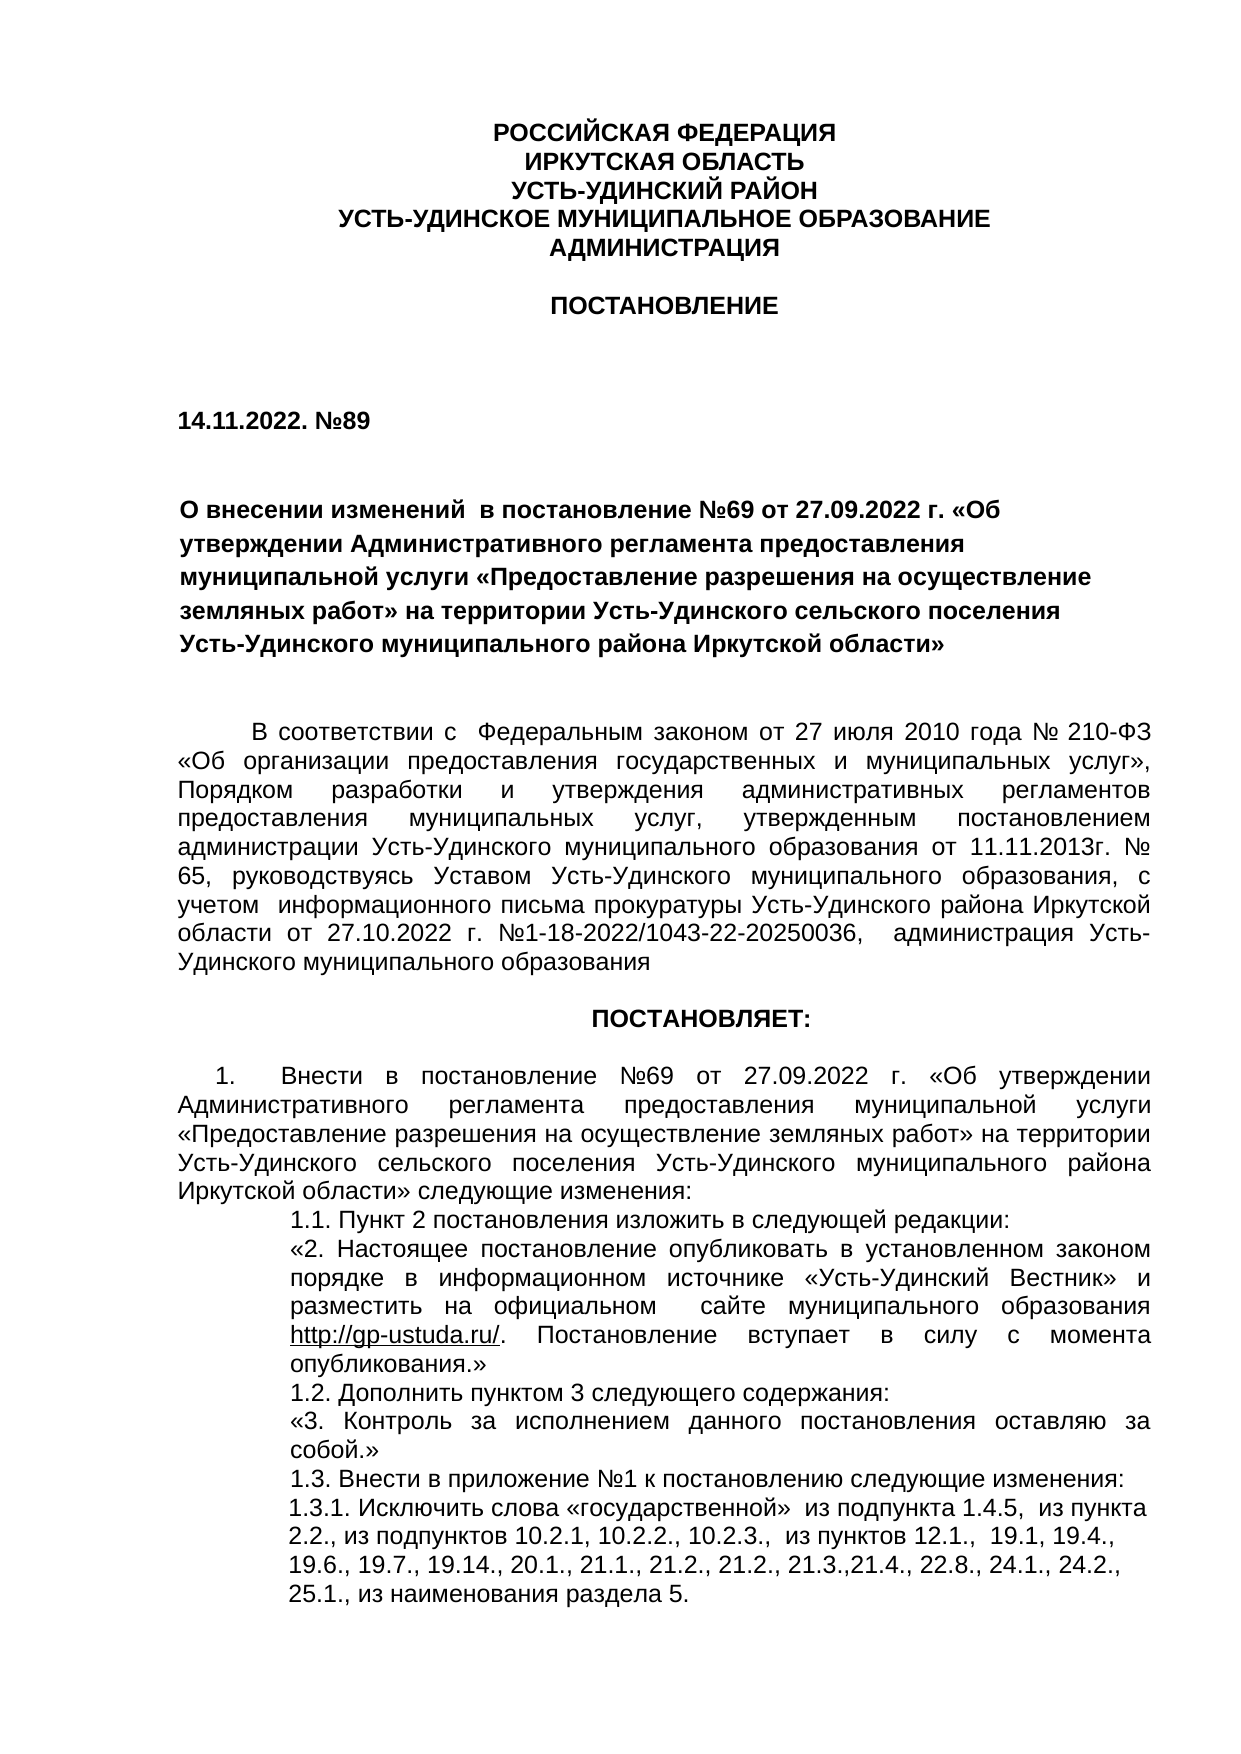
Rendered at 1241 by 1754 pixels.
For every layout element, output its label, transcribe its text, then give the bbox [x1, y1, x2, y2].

text В соответствии с Федеральным законом от 27 июля 2010 года № 210-ФЗ «Об организации предоставления государственных и муниципальных услуг», Порядком разработки и утверждения административных регламентов предоставления муниципальных услуг, утвержденным постановлением администрации Усть-Удинского муниципального образования от 11.11.2013г. № 65, руководствуясь Уставом Усть-Удинского муниципального образования, с учетом информационного письма прокуратуры Усть-Удинского района Иркутской области от 27.10.2022 г. №1-18-2022/1043-22-20250036, администрация Усть-Удинского муниципального образования [177, 717, 1152, 976]
text АДМИНИСТРАЦИЯ [177, 233, 1152, 262]
text УСТЬ-УДИНСКОЕ МУНИЦИПАЛЬНОЕ ОБРАЗОВАНИЕ [177, 204, 1152, 233]
text 1.2. Дополнить пунктом 3 следующего содержания: [290, 1378, 1152, 1406]
text 25.1., из наименования раздела 5. [177, 1579, 1152, 1608]
text ПОСТАНОВЛЕНИЕ [177, 291, 1152, 319]
list Внести в постановление №69 от 27.09.2022 г. «Об утверждении Административного регламента предоставления муниципальной услуги «Предоставление разрешения на осуществление земляных работ» на территории Усть-Удинского сельского поселения Усть-Удинского муниципального района Иркутской области» следующие изменения: [177, 1061, 1152, 1205]
text 1.3.1. Исключить слова «государственной» из подпункта 1.4.5, из пункта [177, 1493, 1152, 1521]
text 1.1. Пункт 2 постановления изложить в следующей редакции: [290, 1205, 1152, 1234]
text 1.3. Внести в приложение №1 к постановлению следующие изменения: [290, 1464, 1152, 1493]
text РОССИЙСКАЯ ФЕДЕРАЦИЯ [177, 118, 1152, 147]
text 14.11.2022. №89 [177, 406, 1152, 434]
text «2. Настоящее постановление опубликовать в установленном законом порядке в информационном источнике «Усть-Удинский Вестник» и разместить на официальном сайте муниципального образования http://gp-ustuda.ru/. Постановление вступает в силу с момента опубликования.» [290, 1234, 1152, 1378]
text УСТЬ-УДИНСКИЙ РАЙОН [177, 176, 1152, 204]
text ИРКУТСКАЯ ОБЛАСТЬ [177, 147, 1152, 176]
text О внесении изменений в постановление №69 от 27.09.2022 г. «Об утверждении Административного регламента предоставления муниципальной услуги «Предоставление разрешения на осуществление земляных работ» на территории Усть-Удинского сельского поселения Усть-Удинского муниципального района Иркутской области» [179, 492, 1124, 659]
text «3. Контроль за исполнением данного постановления оставляю за собой.» [290, 1406, 1152, 1464]
text 2.2., из подпунктов 10.2.1, 10.2.2., 10.2.3., из пунктов 12.1., 19.1, 19.4., [177, 1521, 1152, 1550]
text 19.6., 19.7., 19.14., 20.1., 21.1., 21.2., 21.2., 21.3.,21.4., 22.8., 24.1., 24.2., [177, 1550, 1152, 1579]
text ПОСТАНОВЛЯЕТ: [177, 1004, 1152, 1033]
